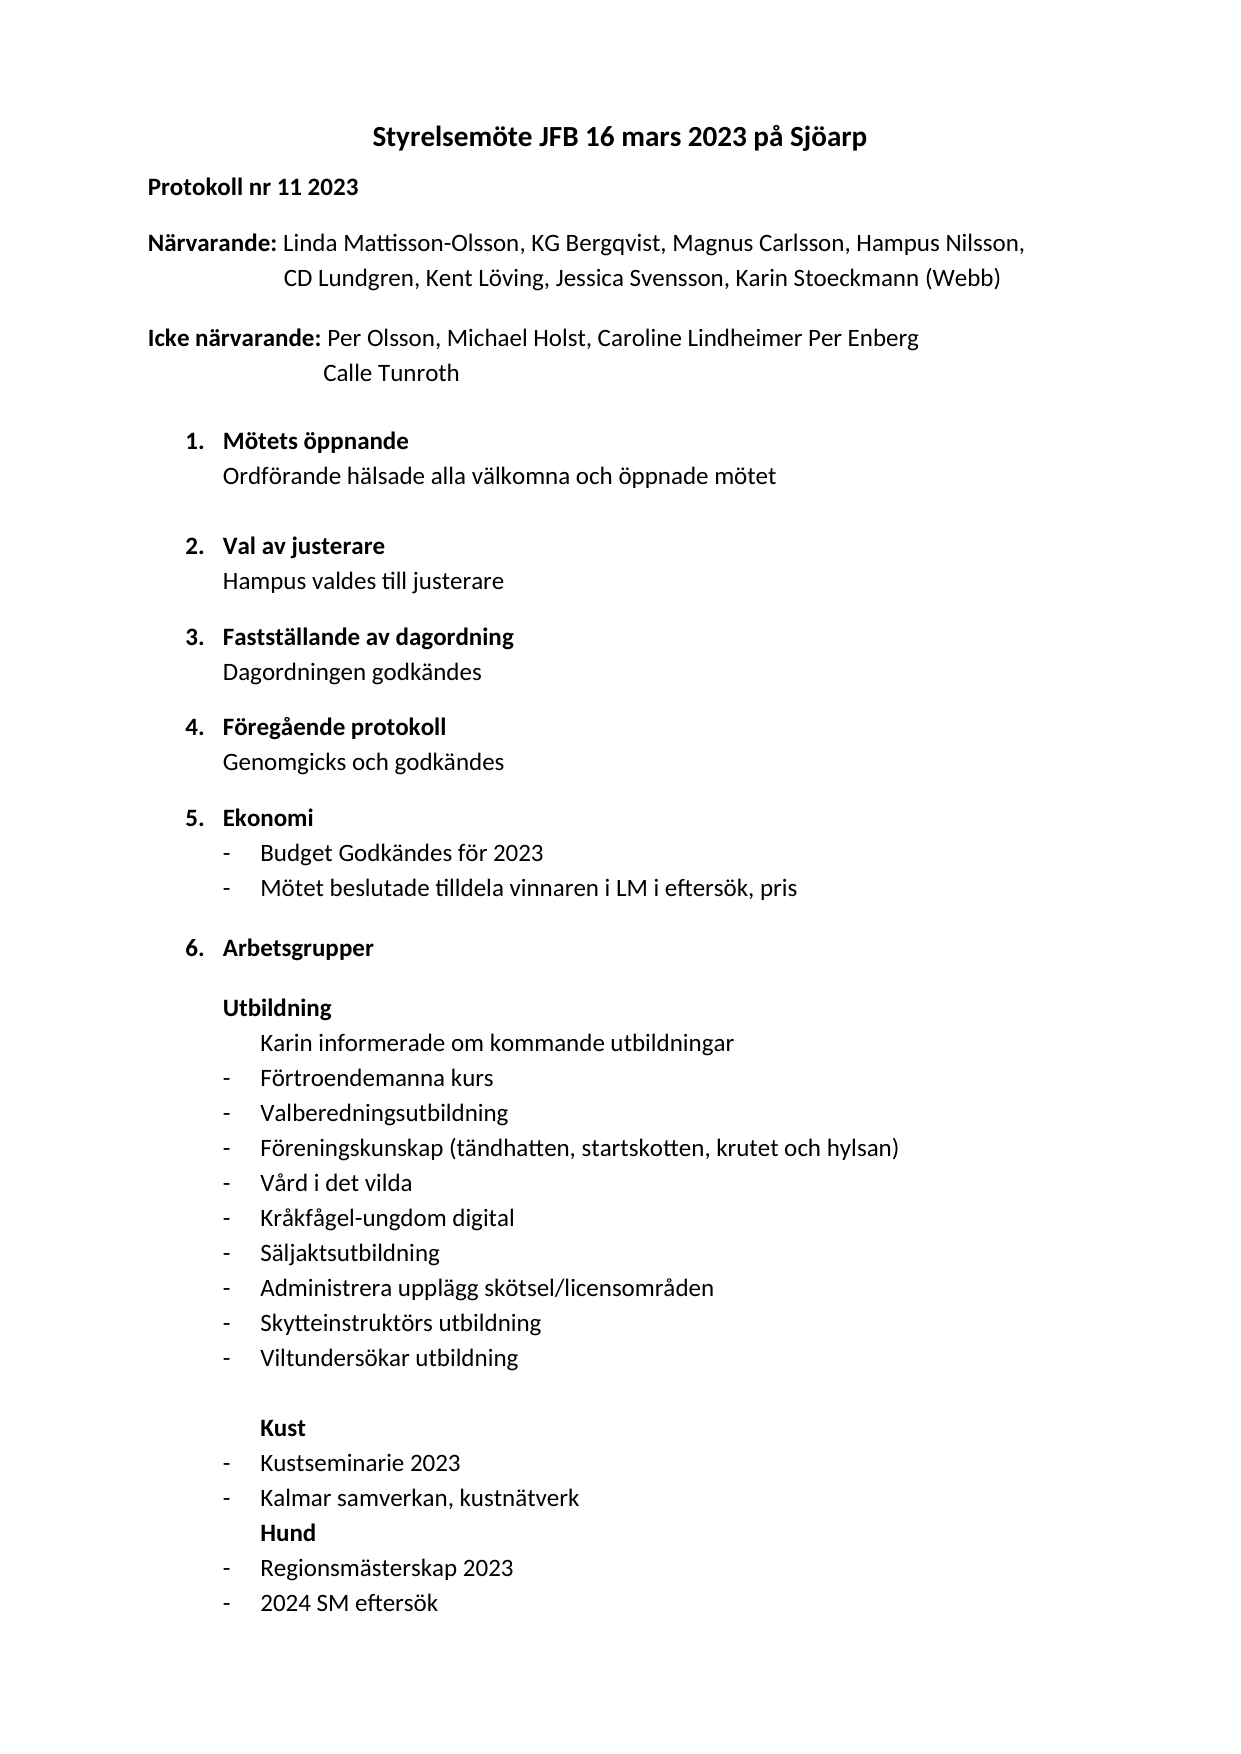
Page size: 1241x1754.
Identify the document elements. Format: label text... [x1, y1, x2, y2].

list Kalmar samverkan, kustnätverk [223, 1482, 1092, 1513]
list Vård i det vilda [223, 1167, 1092, 1198]
list Säljaktsutbildning [223, 1237, 1092, 1268]
list Viltundersökar utbildning [223, 1342, 1092, 1373]
list Administrera upplägg skötsel/licensområden [223, 1272, 1092, 1303]
list Ekonomi [185, 802, 1092, 833]
list Förtroendemanna kurs [223, 1062, 1092, 1093]
text Icke närvarande: Per Olsson, Michael Holst, Caroline Lindheimer Per Enberg [148, 322, 1092, 353]
list Fastställande av dagordning [185, 621, 1092, 651]
list Skytteinstruktörs utbildning [223, 1307, 1092, 1338]
list Mötet beslutade tilldela vinnaren i LM i eftersök, pris [223, 872, 1092, 903]
text Protokoll nr 11 2023 [148, 172, 1092, 202]
text Hampus valdes till justerare [223, 565, 1092, 595]
list Mötets öppnande [185, 425, 1092, 455]
list Val av justerare [185, 530, 1092, 560]
text Calle Tunroth [148, 357, 1092, 388]
text Styrelsemöte JFB 16 mars 2023 på Sjöarp [148, 118, 1092, 154]
text Närvarande: Linda Mattisson-Olsson, KG Bergqvist, Magnus Carlsson, Hampus Nilsson, CD Lundgren, Kent Löving, Jessica Svensson, Karin Stoeckmann (Webb) [148, 227, 1092, 293]
list Budget Godkändes för 2023 [223, 837, 1092, 868]
list Hund [260, 1517, 1092, 1548]
list Föregående protokoll [185, 712, 1092, 742]
text Ordförande hälsade alla välkomna och öppnade mötet [148, 460, 1092, 490]
list Arbetsgrupper [185, 932, 1092, 963]
list Kråkfågel-ungdom digital [223, 1202, 1092, 1233]
list Föreningskunskap (tändhatten, startskotten, krutet och hylsan) [223, 1132, 1092, 1163]
list Kust [260, 1412, 1092, 1443]
list Valberedningsutbildning [223, 1097, 1092, 1128]
list Regionsmästerskap 2023 [223, 1552, 1092, 1583]
list Karin informerade om kommande utbildningar [260, 1027, 1092, 1058]
text Dagordningen godkändes [148, 656, 1092, 686]
list Kustseminarie 2023 [223, 1447, 1092, 1478]
list Utbildning [223, 992, 1092, 1023]
list 2024 SM eftersök [223, 1587, 1092, 1618]
list Genomgicks och godkändes [223, 747, 1092, 777]
